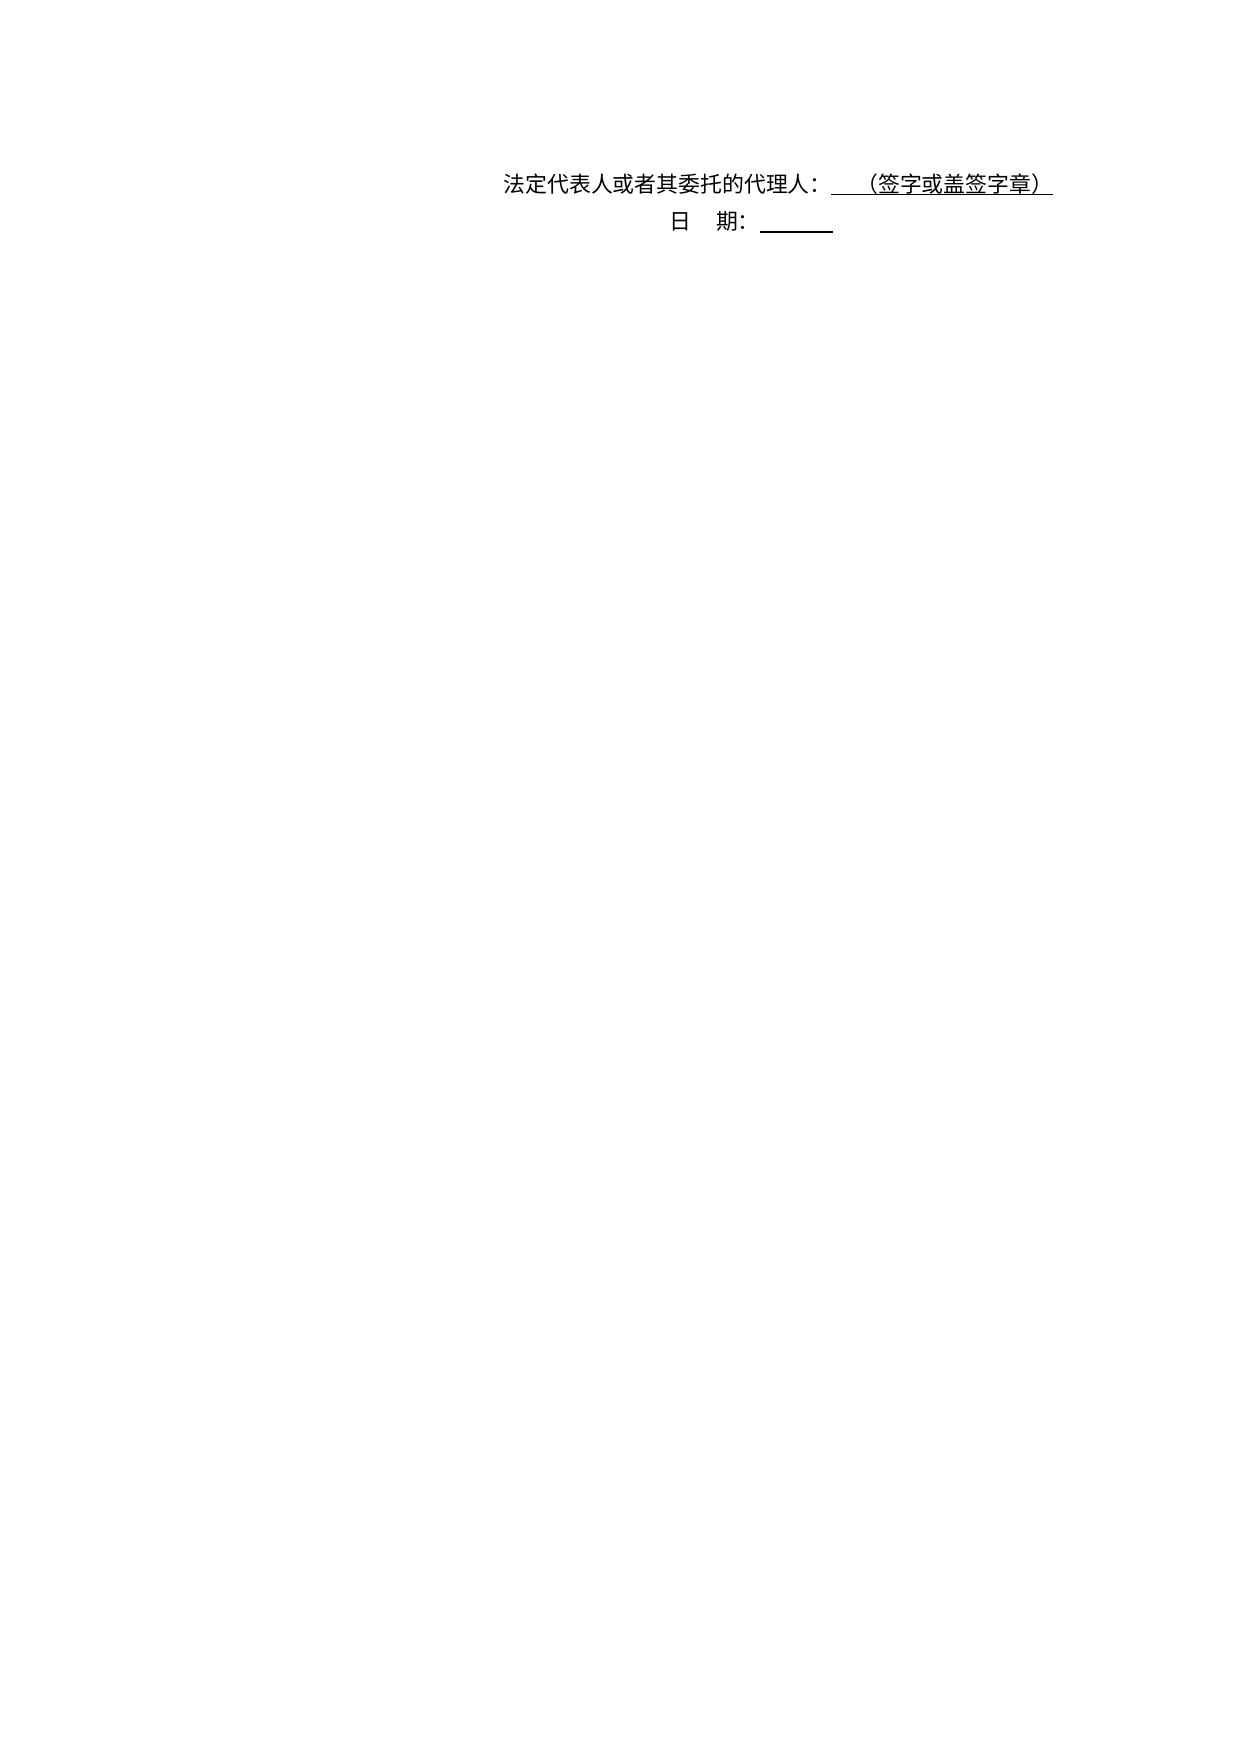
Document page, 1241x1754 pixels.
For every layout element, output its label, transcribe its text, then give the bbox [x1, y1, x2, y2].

text 日 期： [187, 199, 1031, 237]
text 法定代表人或者其委托的代理人： （签字或盖签字章） [187, 162, 1053, 199]
